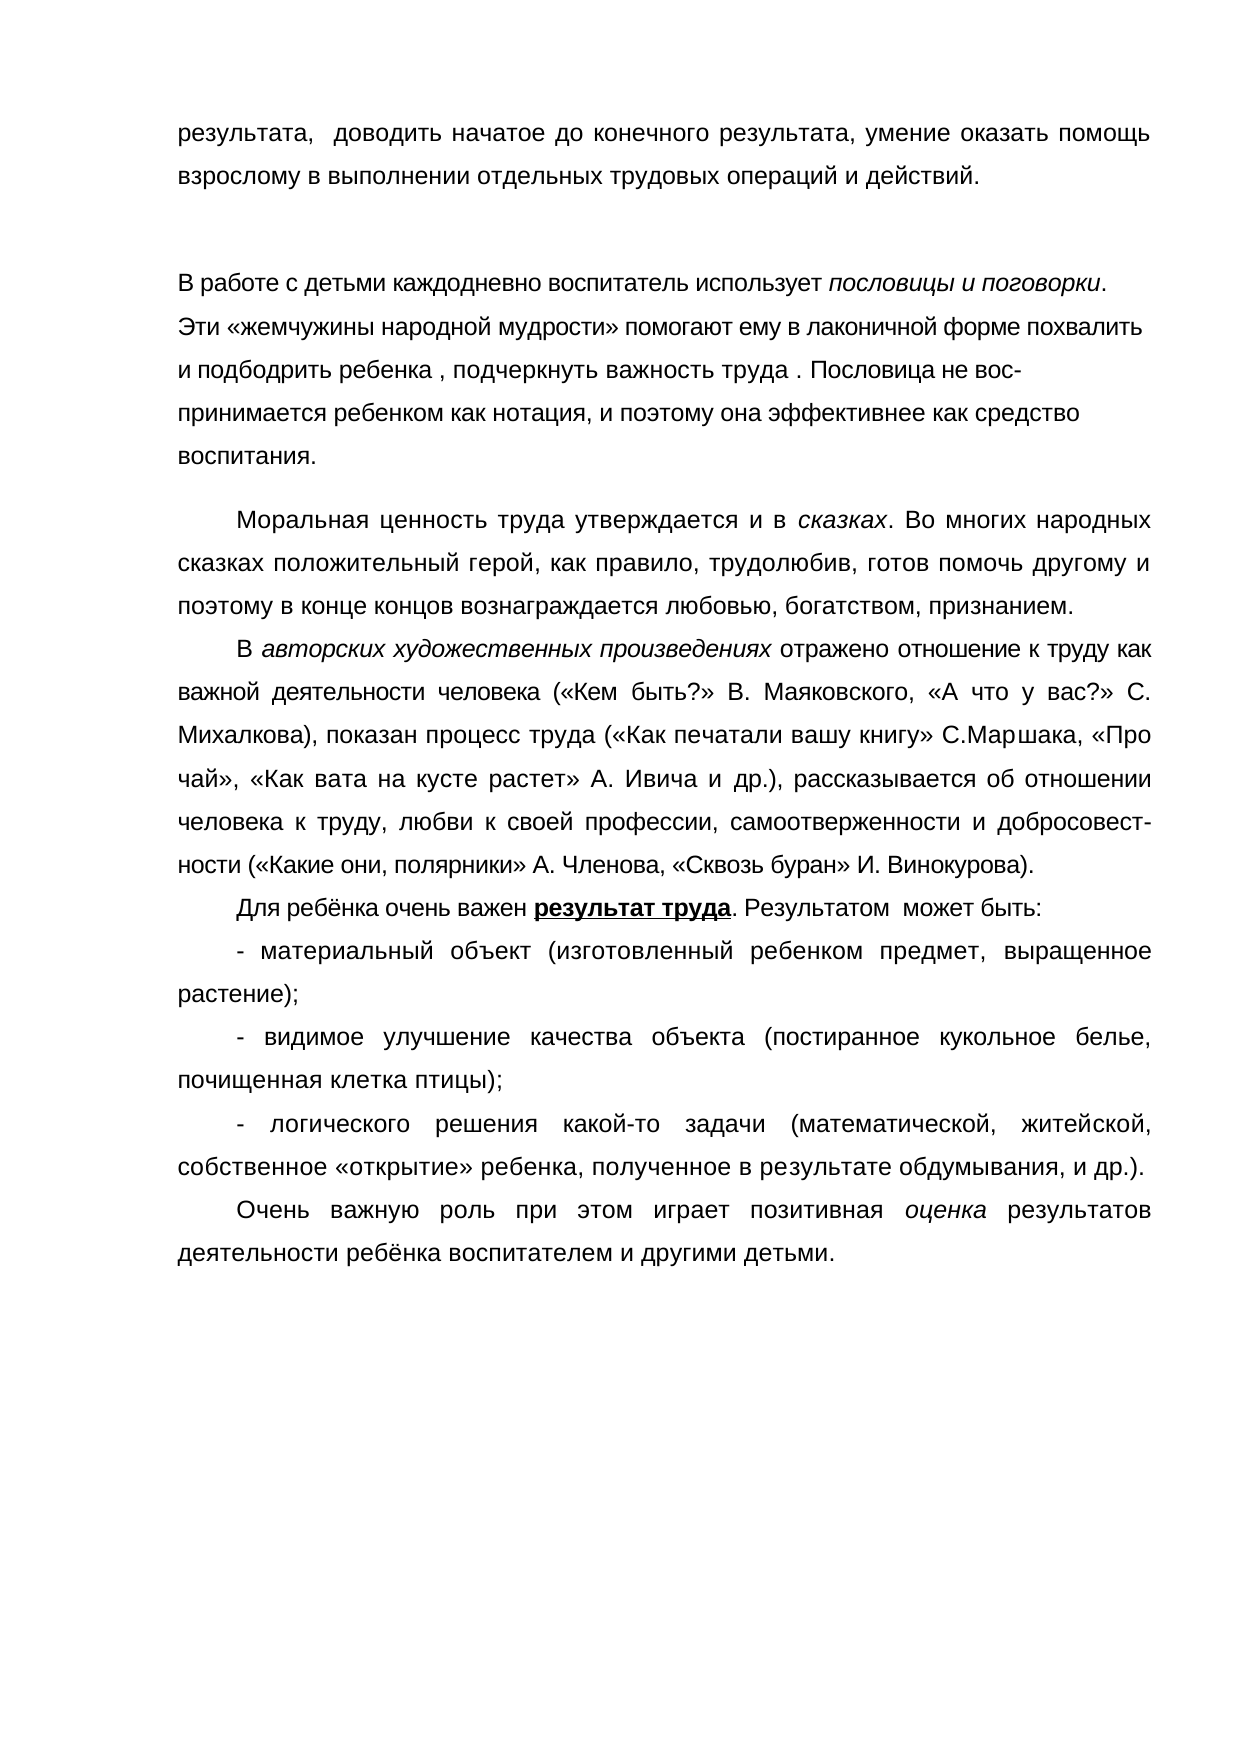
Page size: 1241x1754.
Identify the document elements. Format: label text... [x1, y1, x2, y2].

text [177, 118, 1152, 190]
text В работе с детьми каждодневно воспитатель использует пословицы и поговорки. Эти «жемчужины народной мудрости» помогают ему в лаконичной форме похвалить и подбодрить ребенка , подчеркнуть важность труда . Пословица не воспринимается ребенком как нотация, и поэтому она эффективнее как средство воспитания. [177, 268, 1152, 469]
text - видимое улучшение качества объекта (постиранное кукольное белье, почищенная клетка птицы); [177, 1022, 1152, 1094]
text Моральная ценность труда утверждается и в сказках. Во многих народных сказках положительный герой, как правило, трудолюбив, готов помочь другому и поэтому в конце концов вознаграждается любовью, богатством, признанием. [177, 505, 1152, 620]
text В авторских художественных произведениях отражено отношение к труду как важной деятельности человека («Кем быть?» В. Маяковского, «А что у вас?» С. Михалкова), показан процесс труда («Как печатали вашу книгу» С.Маршака, «Про чай», «Как вата на кусте растет» А. Ивича и др.), рассказывается об отношении человека к труду, любви к своей профессии, самоотверженности и добросовестности («Какие они, полярники» А. Членова, «Сквозь буран» И. Винокурова). [177, 634, 1152, 878]
text - материальный объект (изготовленный ребенком предмет, выращенное растение); [177, 936, 1152, 1008]
text - логического решения какой-то задачи (математической, житейской, собственное «открытие» ребенка, полученное в результате обдумывания, и др.). [177, 1108, 1152, 1180]
text Очень важную роль при этом играет позитивная оценка результатов деятельности ребёнка воспитателем и другими детьми. [177, 1195, 1152, 1267]
text Для ребёнка очень важен результат труда. Результатом может быть: [177, 893, 1152, 922]
